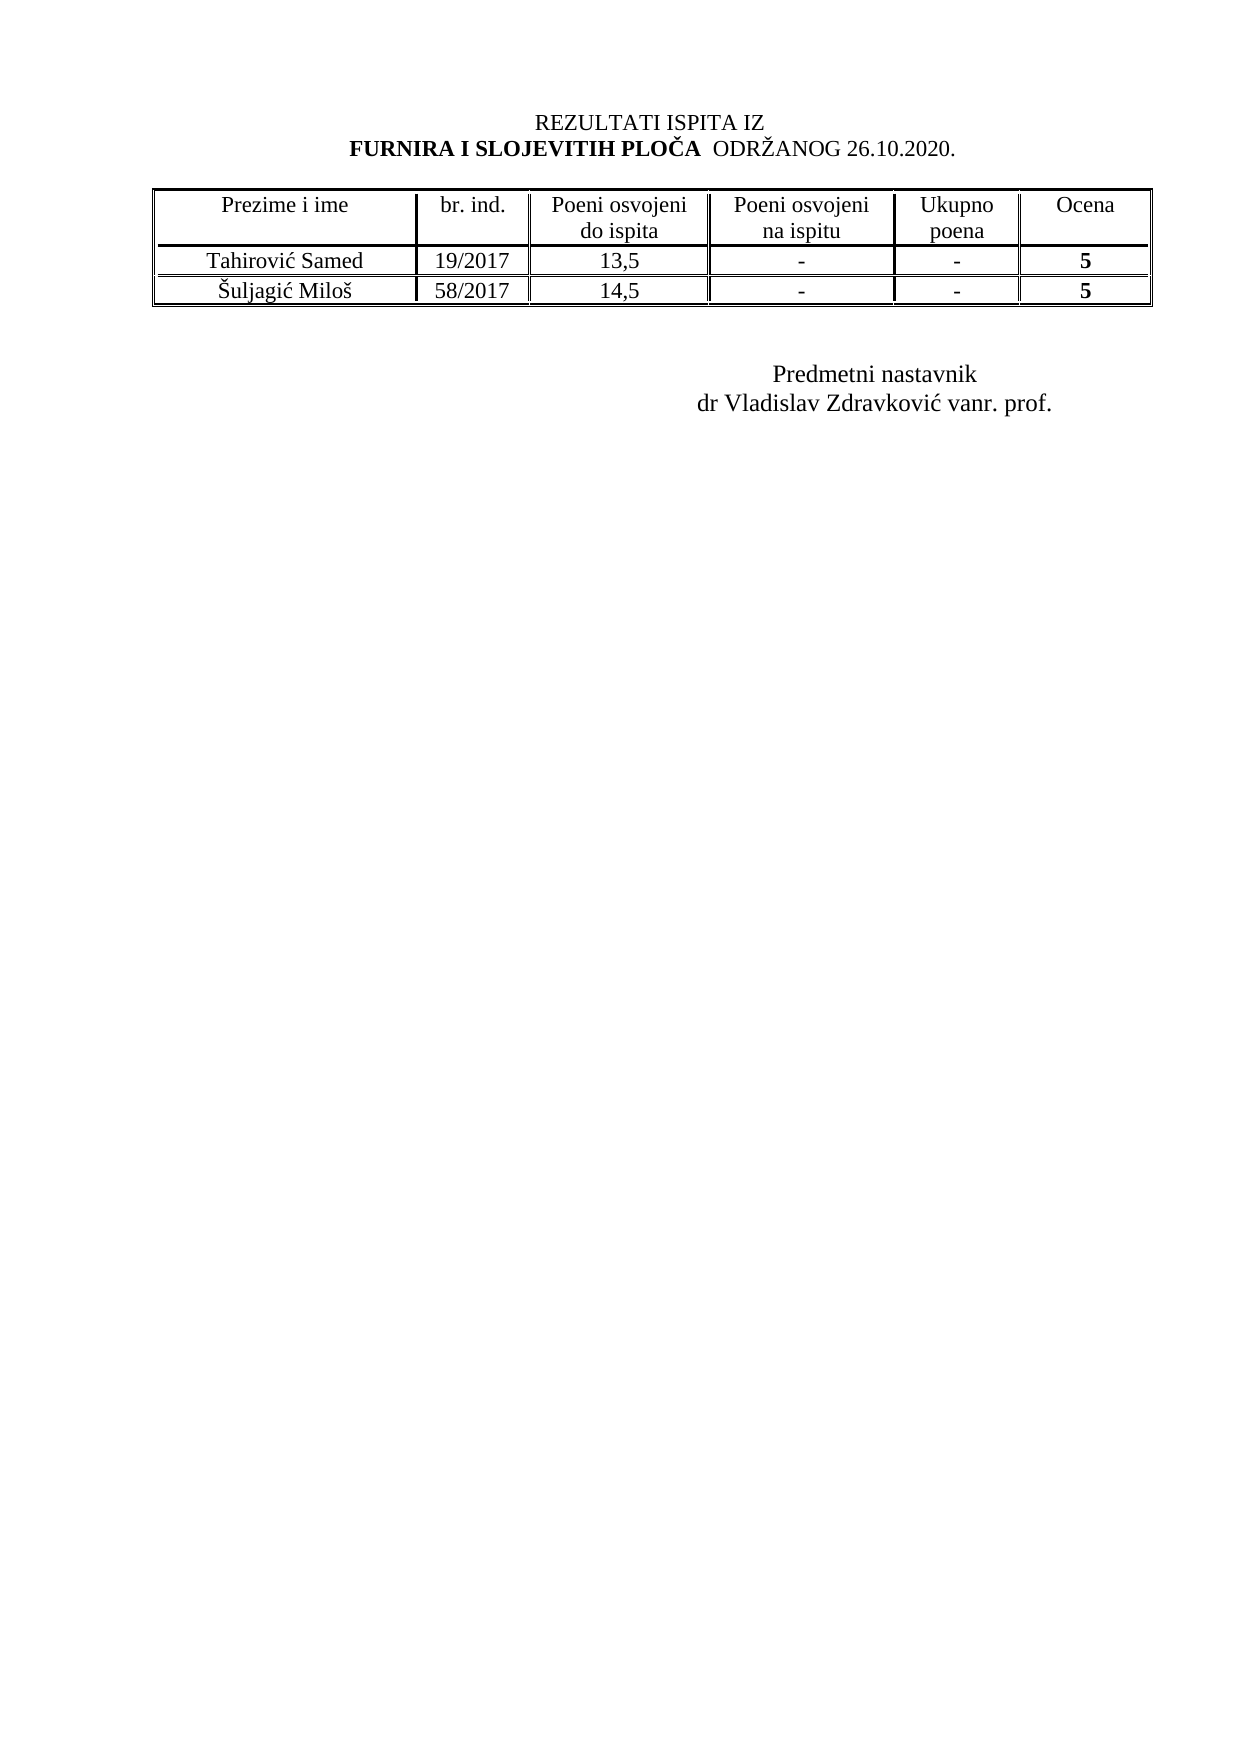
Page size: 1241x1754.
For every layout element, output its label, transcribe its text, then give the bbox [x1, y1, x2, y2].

table_cell 14,5 [530, 274, 709, 303]
table_cell - [709, 277, 894, 303]
table_cell Šuljagić Miloš [155, 274, 416, 303]
table_cell 19/2017 [418, 247, 528, 273]
text Predmetni nastavnik [177, 359, 1122, 388]
table_header Poeni osvojeni do ispita [530, 190, 709, 244]
table_cell 13,5 [531, 247, 707, 273]
table_cell - [896, 247, 1018, 273]
table_cell 5 [1020, 274, 1150, 303]
table_header Poeni osvojeni na ispitu [709, 190, 894, 244]
table_header Ocena [1020, 191, 1150, 244]
table_header br. ind. [416, 191, 530, 244]
table_cell 5 [1021, 244, 1150, 273]
table_cell 58/2017 [416, 277, 530, 303]
table_cell - [711, 247, 893, 273]
table_header Ukupno poena [894, 191, 1019, 244]
table_cell - [894, 277, 1019, 303]
table_header Prezime i ime [155, 191, 416, 244]
text FURNIRA I SLOJEVITIH PLOČA ODRŽANOG 26.10.2020. [177, 135, 1122, 162]
text REZULTATI ISPITA IZ [177, 109, 1122, 135]
text dr Vladislav Zdravković vanr. prof. [177, 388, 1122, 416]
table_cell Tahirović Samed [155, 244, 415, 273]
